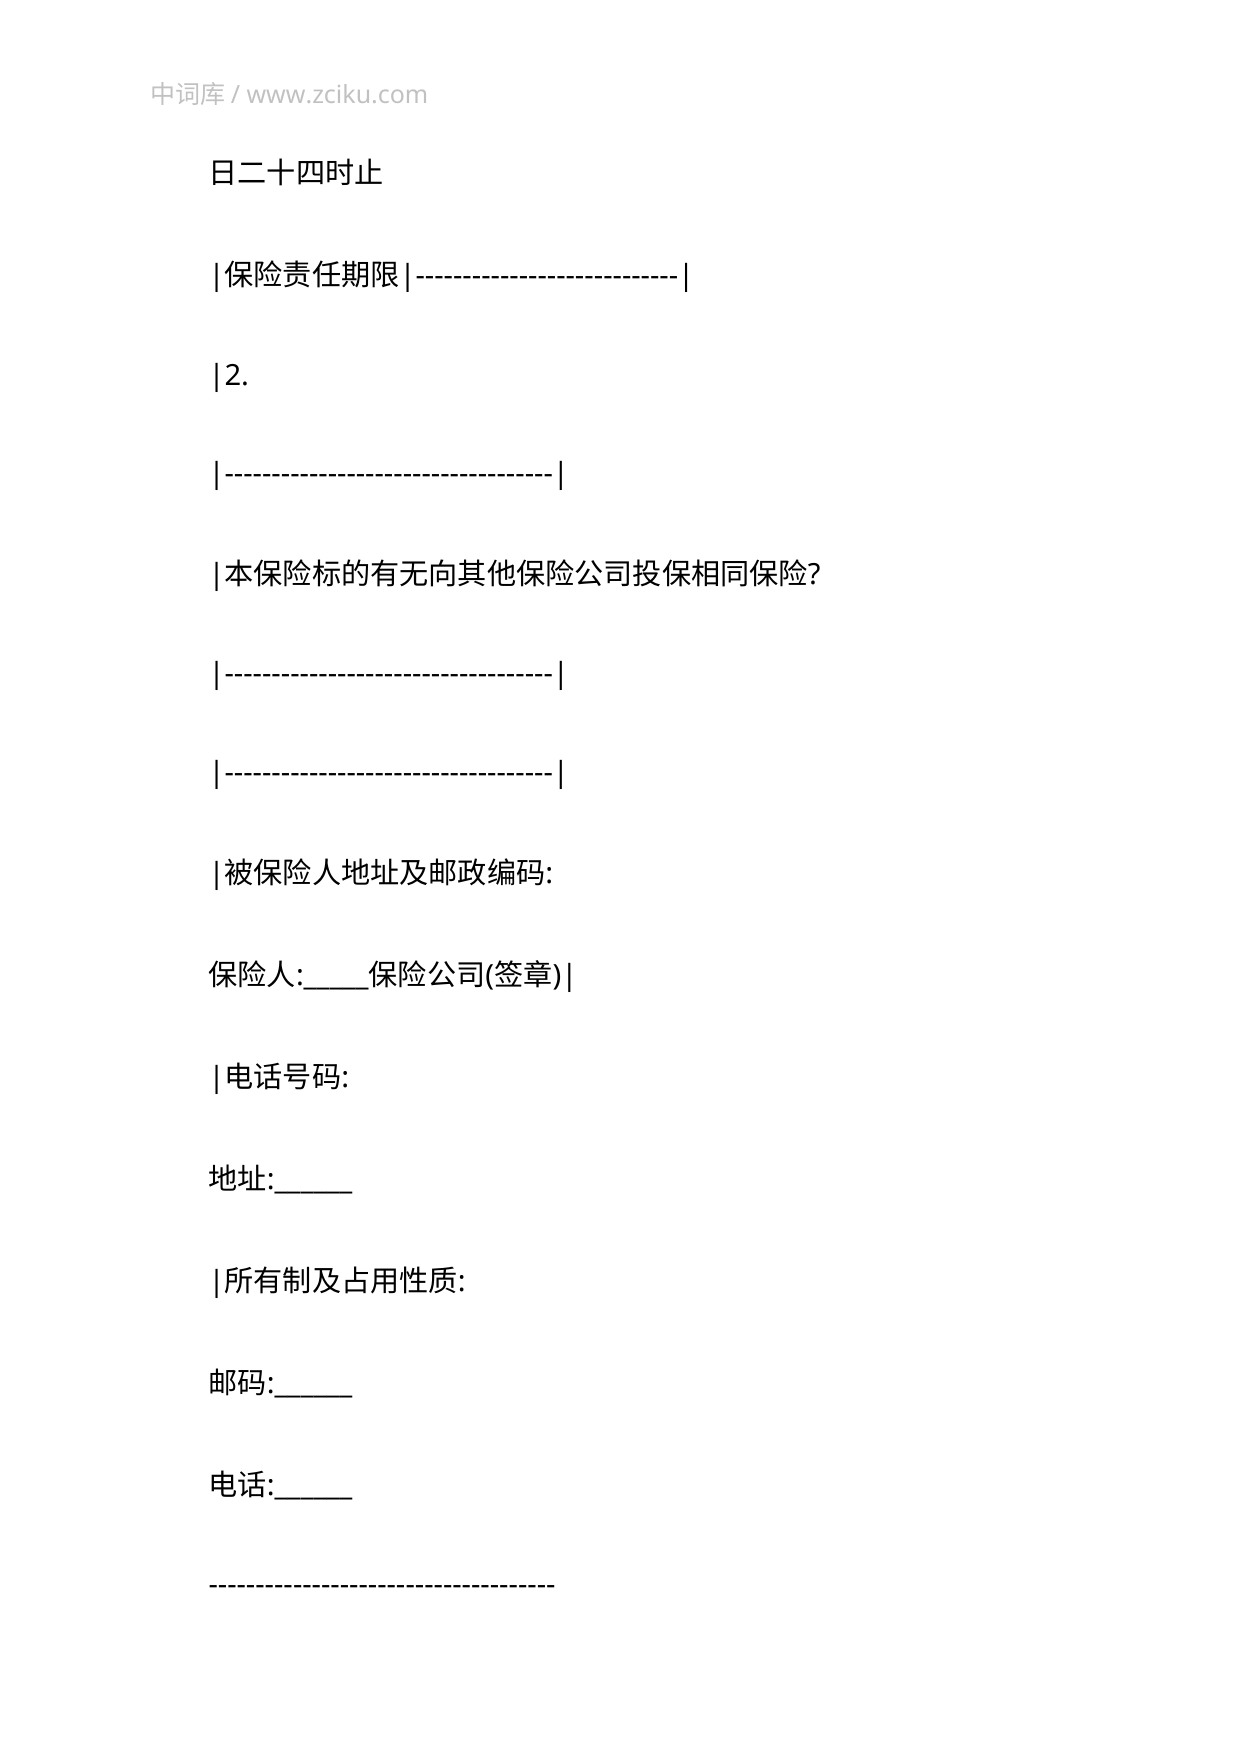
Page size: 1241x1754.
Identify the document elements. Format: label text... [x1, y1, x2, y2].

text |被保险人地址及邮政编码: [150, 849, 1090, 892]
text |-----------------------------------| [150, 751, 1090, 791]
text 电话:______ [150, 1461, 1090, 1504]
text |所有制及占用性质: [150, 1257, 1090, 1300]
text ------------------------------------- [150, 1563, 1090, 1603]
text |-----------------------------------| [150, 653, 1090, 692]
text |2. [150, 354, 1090, 393]
text 保险人:_____保险公司(签章)| [150, 951, 1090, 994]
text |电话号码: [150, 1053, 1090, 1096]
text |保险责任期限|----------------------------| [150, 252, 1090, 294]
text 地址:______ [150, 1155, 1090, 1198]
text |-----------------------------------| [150, 452, 1090, 492]
text |本保险标的有无向其他保险公司投保相同保险? [150, 551, 1090, 593]
text 日二十四时止 [150, 150, 1090, 192]
text 邮码:______ [150, 1359, 1090, 1402]
